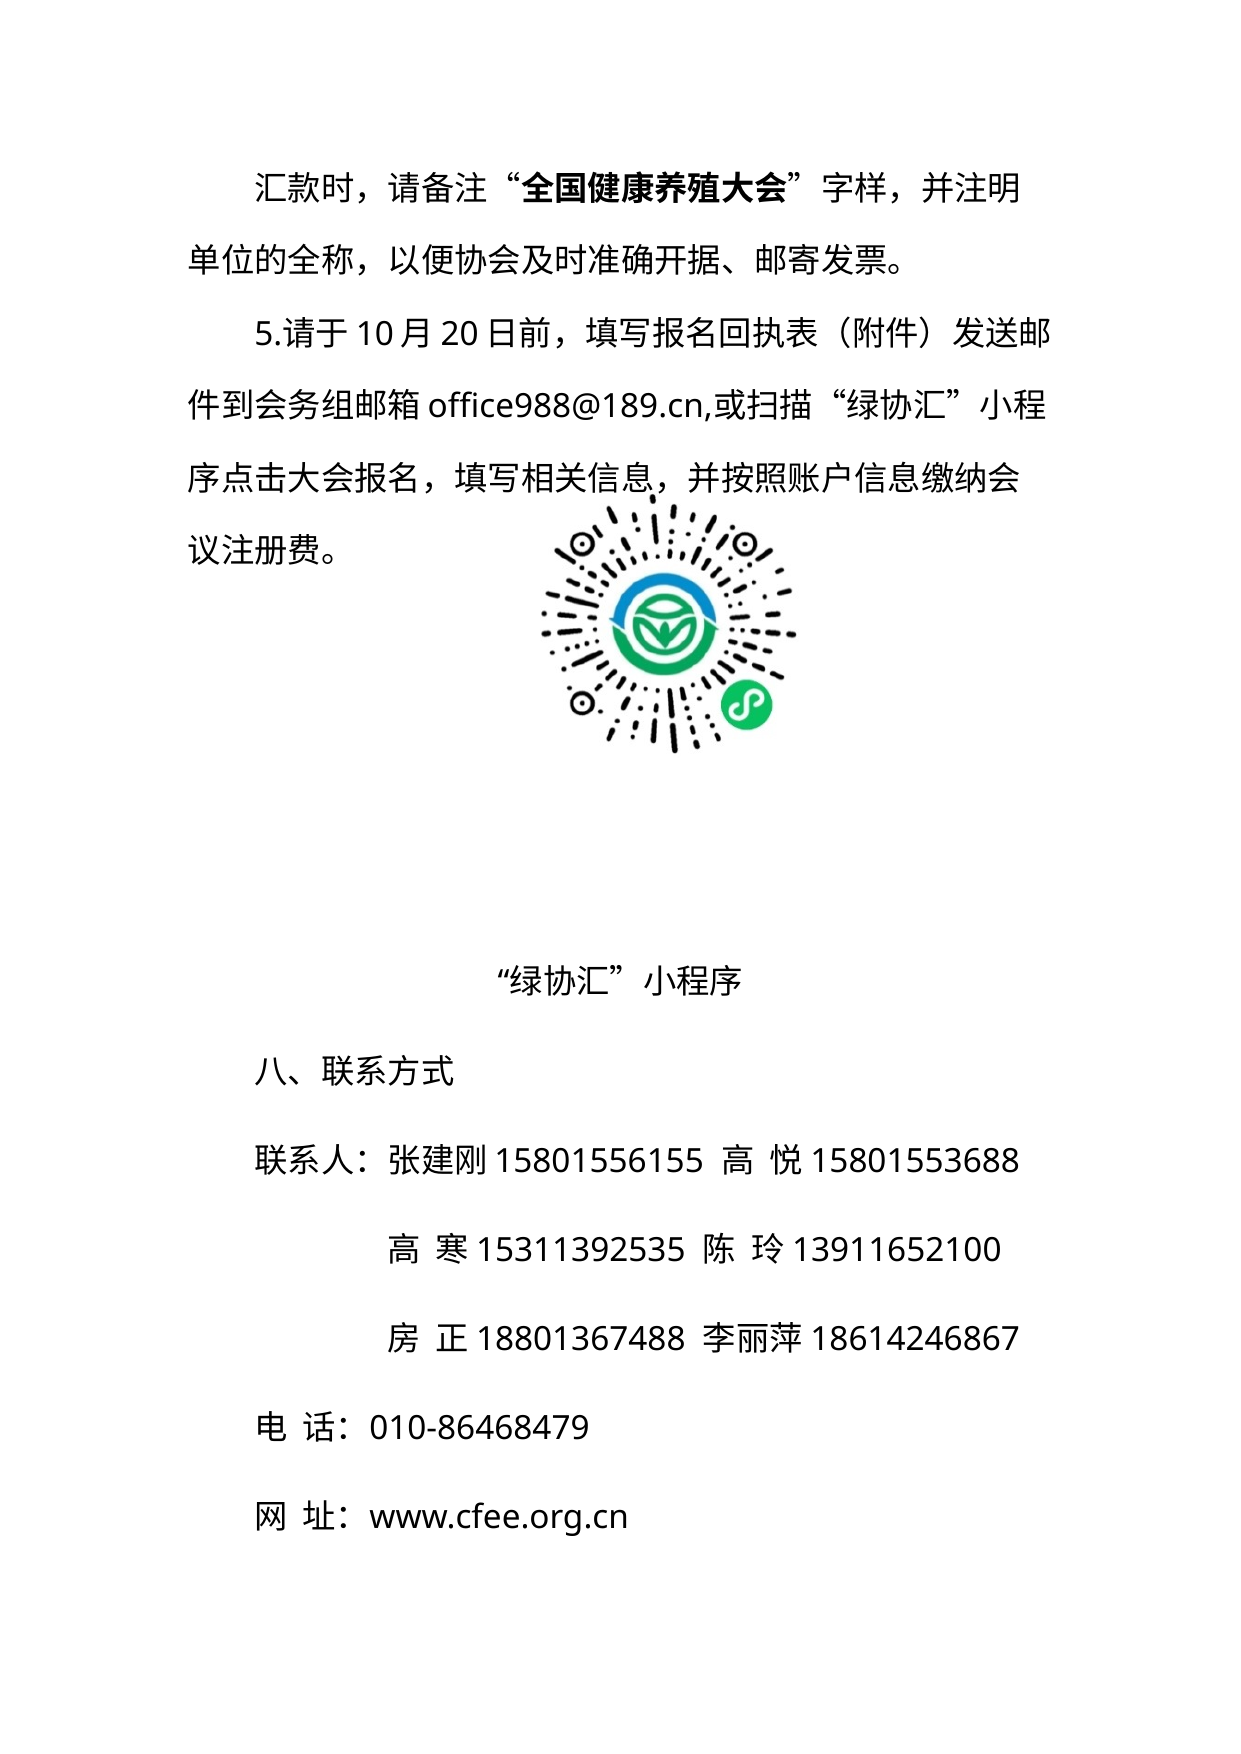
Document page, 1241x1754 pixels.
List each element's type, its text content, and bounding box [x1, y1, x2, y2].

text 联系人：张建刚15801556155 高 悦 15801553688 [187, 1125, 1053, 1190]
text “绿协汇”小程序 [187, 947, 1053, 1012]
text 5.请于10月20日前，填写报名回执表（附件）发送邮件到会务组邮箱office988@189.cn,或扫描“绿协汇”小程序点击大会报名，填写相关信息，并按照账户信息缴纳会议注册费。 [187, 307, 1053, 572]
text 高 寒15311392535 陈 玲 13911652100 [187, 1214, 1053, 1279]
subtitle 八、联系方式 [187, 1036, 1053, 1101]
text 电 话：010-86468479 [187, 1393, 1053, 1458]
picture [526, 572, 800, 758]
text 房 正18801367488 李丽萍 18614246867 [187, 1303, 1053, 1368]
text 汇款时，请备注“全国健康养殖大会”字样，并注明单位的全称，以便协会及时准确开据、邮寄发票。 [187, 162, 1053, 282]
text 网 址：www.cfee.org.cn [187, 1482, 1053, 1547]
